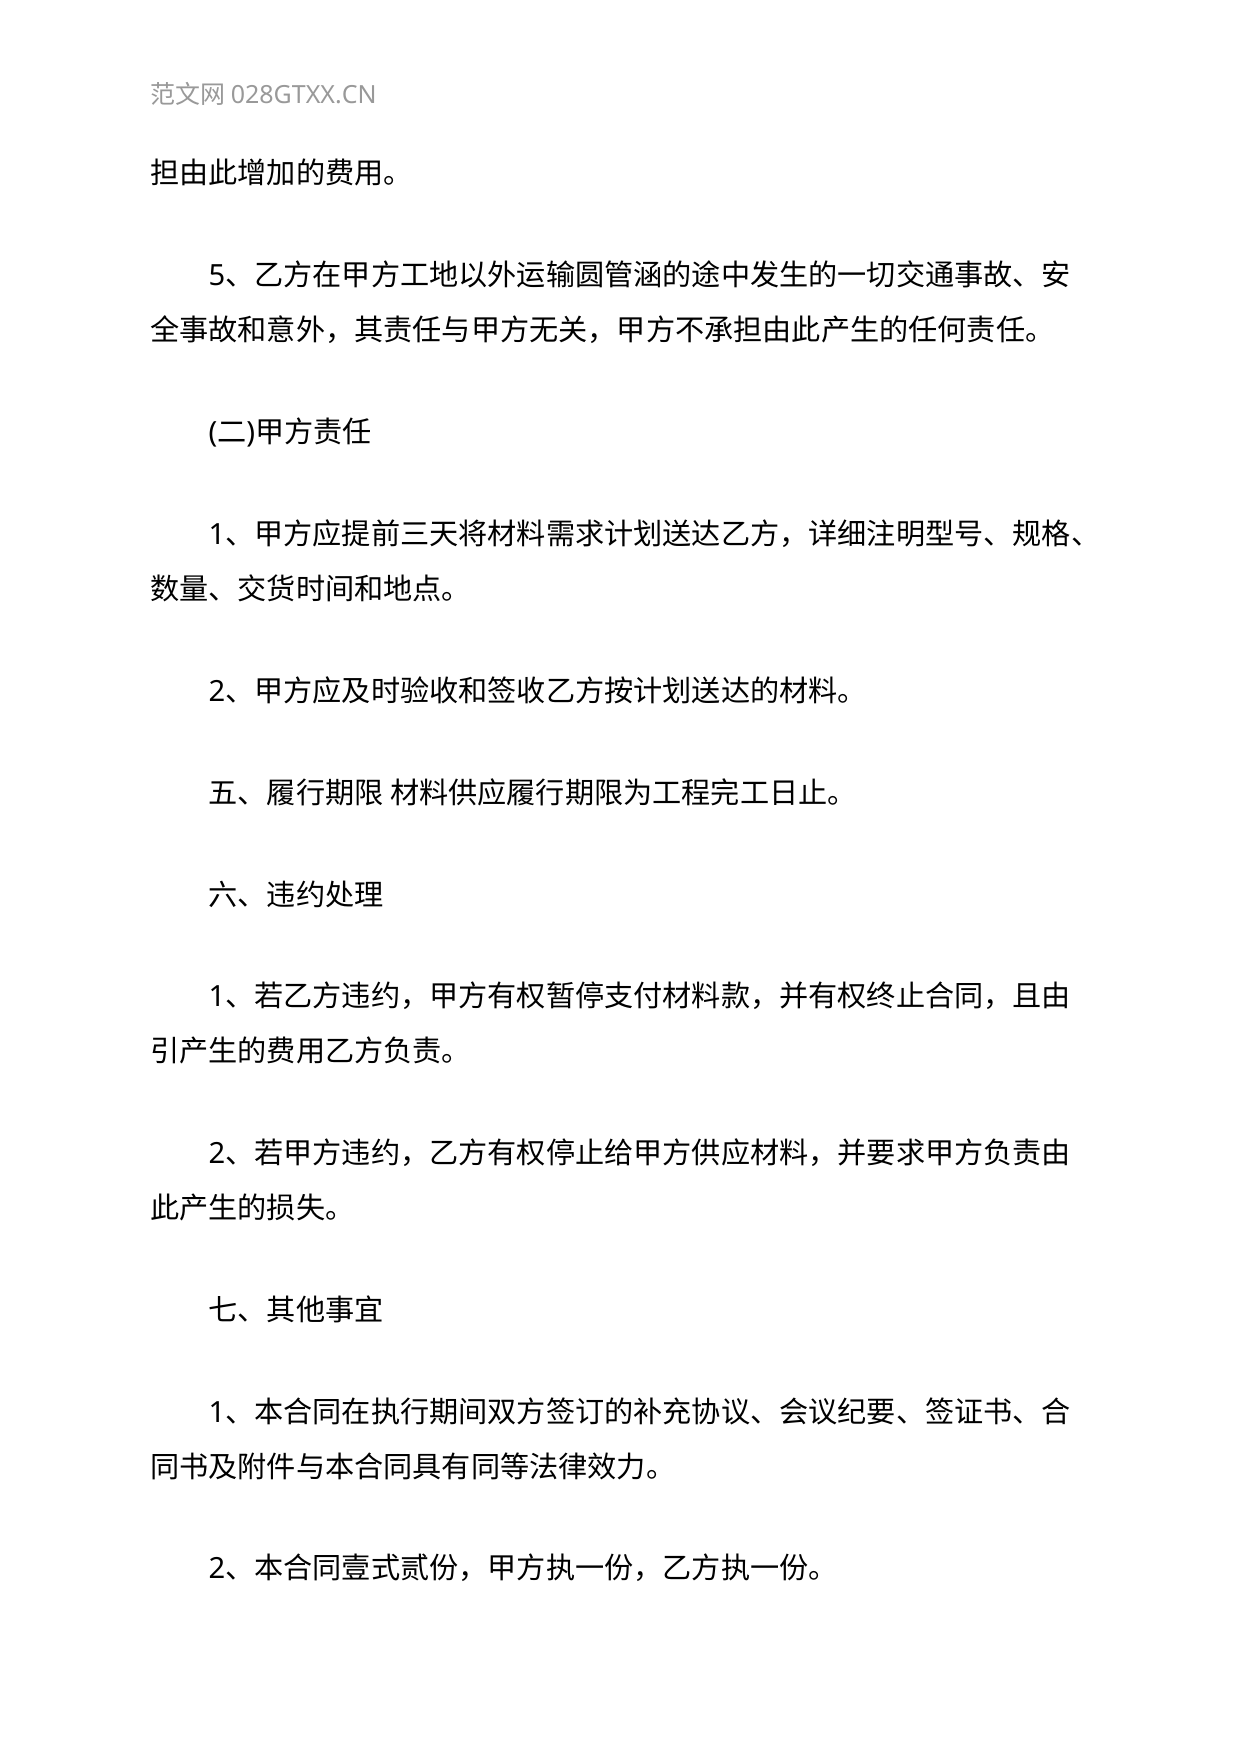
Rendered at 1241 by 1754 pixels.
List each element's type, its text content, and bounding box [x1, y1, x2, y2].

text 2、若甲方违约，乙方有权停止给甲方供应材料，并要求甲方负责由此产生的损失。 [150, 1129, 1090, 1227]
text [150, 150, 1090, 192]
text 1、甲方应提前三天将材料需求计划送达乙方，详细注明型号、规格、数量、交货时间和地点。 [150, 511, 1090, 608]
text 五、履行期限 材料供应履行期限为工程完工日止。 [150, 769, 1090, 812]
text 1、本合同在执行期间双方签订的补充协议、会议纪要、签证书、合同书及附件与本合同具有同等法律效力。 [150, 1388, 1090, 1485]
text 1、若乙方违约，甲方有权暂停支付材料款，并有权终止合同，且由引产生的费用乙方负责。 [150, 973, 1090, 1070]
text 2、本合同壹式贰份，甲方执一份，乙方执一份。 [150, 1545, 1090, 1587]
text 七、其他事宜 [150, 1286, 1090, 1329]
text 5、乙方在甲方工地以外运输圆管涵的途中发生的一切交通事故、安全事故和意外，其责任与甲方无关，甲方不承担由此产生的任何责任。 [150, 252, 1090, 349]
text 2、甲方应及时验收和签收乙方按计划送达的材料。 [150, 667, 1090, 710]
text (二)甲方责任 [150, 408, 1090, 451]
text 六、违约处理 [150, 871, 1090, 913]
